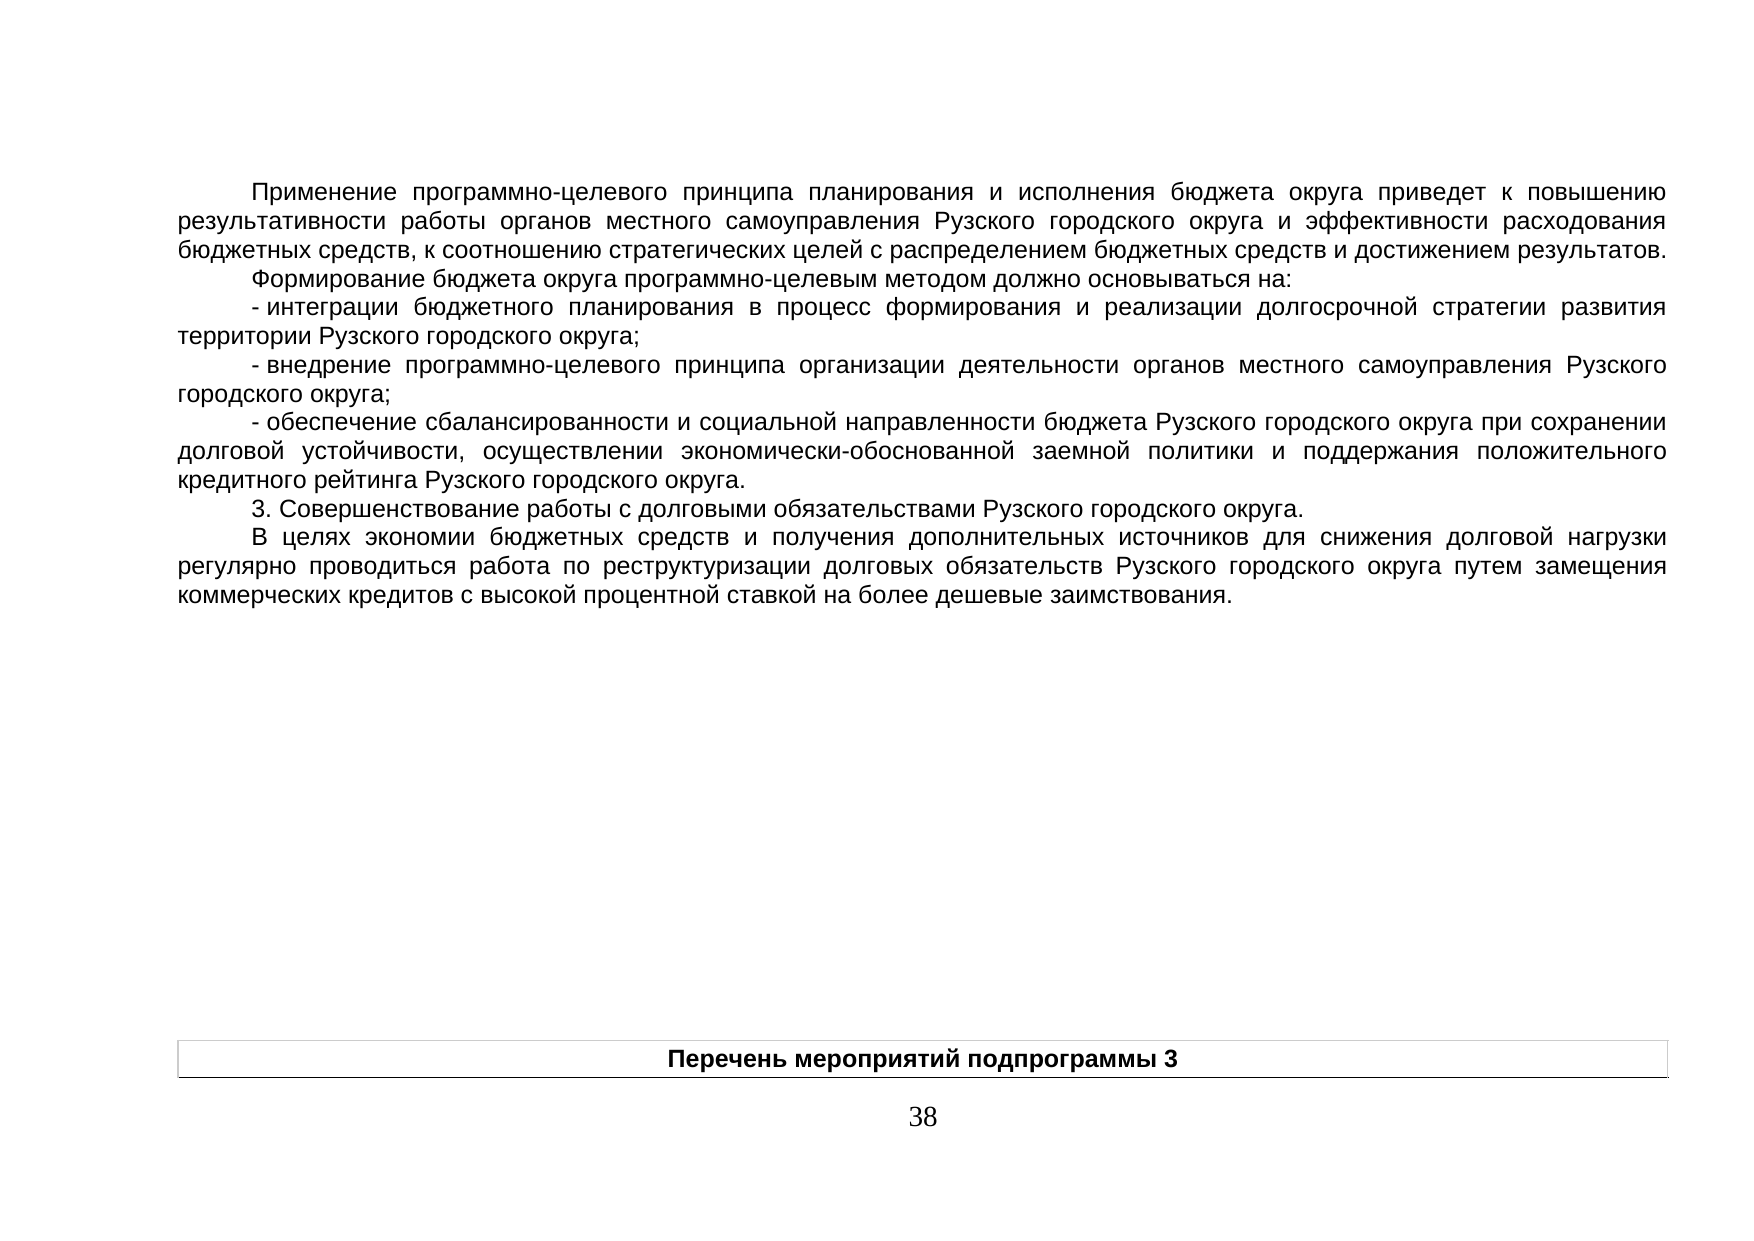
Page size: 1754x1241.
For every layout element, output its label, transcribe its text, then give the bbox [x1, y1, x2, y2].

text Применение программно-целевого принципа планирования и исполнения бюджета округа приведет к повышению результативности работы органов местного самоуправления Рузского городского округа и эффективности расходования бюджетных средств, к соотношению стратегических целей с распределением бюджетных средств и достижением результатов. [177, 177, 1668, 263]
text 3. Совершенствование работы с долговыми обязательствами Рузского городского округа. [177, 493, 1668, 522]
text - внедрение программно-целевого принципа организации деятельности органов местного самоуправления Рузского городского округа; [177, 350, 1668, 407]
text Формирование бюджета округа программно-целевым методом должно основываться на: [177, 263, 1668, 292]
text - обеспечение сбалансированности и социальной направленности бюджета Рузского городского округа при сохранении долговой устойчивости, осуществлении экономически-обоснованной заемной политики и поддержания положительного кредитного рейтинга Рузского городского округа. [177, 407, 1668, 493]
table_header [179, 1041, 1667, 1076]
text В целях экономии бюджетных средств и получения дополнительных источников для снижения долговой нагрузки регулярно проводиться работа по реструктуризации долговых обязательств Рузского городского округа путем замещения коммерческих кредитов с высокой процентной ставкой на более дешевые заимствования. [177, 522, 1668, 608]
text - интеграции бюджетного планирования в процесс формирования и реализации долгосрочной стратегии развития территории Рузского городского округа; [177, 292, 1668, 350]
